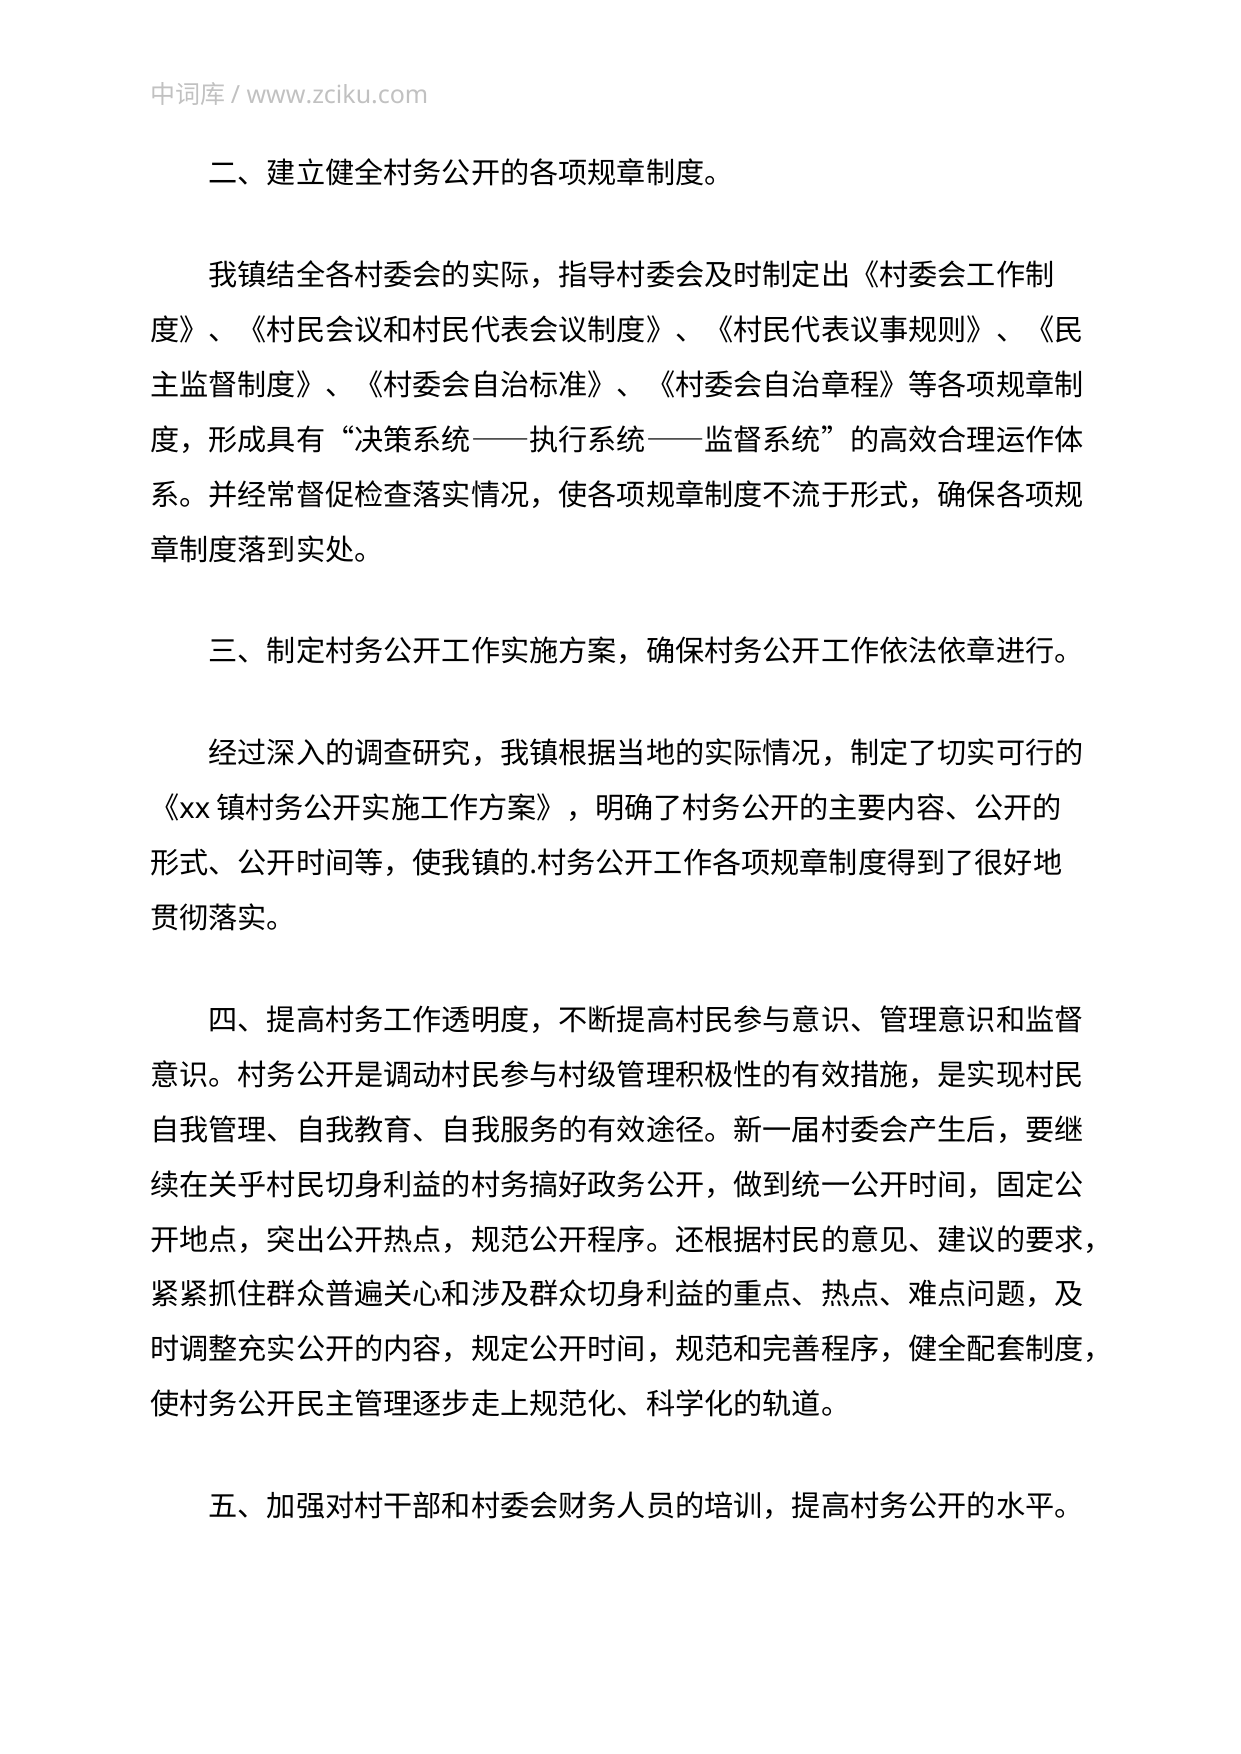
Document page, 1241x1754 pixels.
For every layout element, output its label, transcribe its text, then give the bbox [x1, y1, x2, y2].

text 五、加强对村干部和村委会财务人员的培训，提高村务公开的水平。 [150, 1482, 1090, 1525]
text 三、制定村务公开工作实施方案，确保村务公开工作依法依章进行。 [150, 628, 1090, 670]
text 二、建立健全村务公开的各项规章制度。 [150, 150, 1090, 192]
text 经过深入的调查研究，我镇根据当地的实际情况，制定了切实可行的《xx镇村务公开实施工作方案》，明确了村务公开的主要内容、公开的形式、公开时间等，使我镇的.村务公开工作各项规章制度得到了很好地贯彻落实。 [150, 730, 1090, 937]
text 四、提高村务工作透明度，不断提高村民参与意识、管理意识和监督意识。村务公开是调动村民参与村级管理积极性的有效措施，是实现村民自我管理、自我教育、自我服务的有效途径。新一届村委会产生后，要继续在关乎村民切身利益的村务搞好政务公开，做到统一公开时间，固定公开地点，突出公开热点，规范公开程序。还根据村民的意见、建议的要求，紧紧抓住群众普遍关心和涉及群众切身利益的重点、热点、难点问题，及时调整充实公开的内容，规定公开时间，规范和完善程序，健全配套制度，使村务公开民主管理逐步走上规范化、科学化的轨道。 [150, 996, 1090, 1423]
text 我镇结全各村委会的实际，指导村委会及时制定出《村委会工作制度》、《村民会议和村民代表会议制度》、《村民代表议事规则》、《民主监督制度》、《村委会自治标准》、《村委会自治章程》等各项规章制度，形成具有“决策系统——执行系统——监督系统”的高效合理运作体系。并经常督促检查落实情况，使各项规章制度不流于形式，确保各项规章制度落到实处。 [150, 252, 1090, 568]
